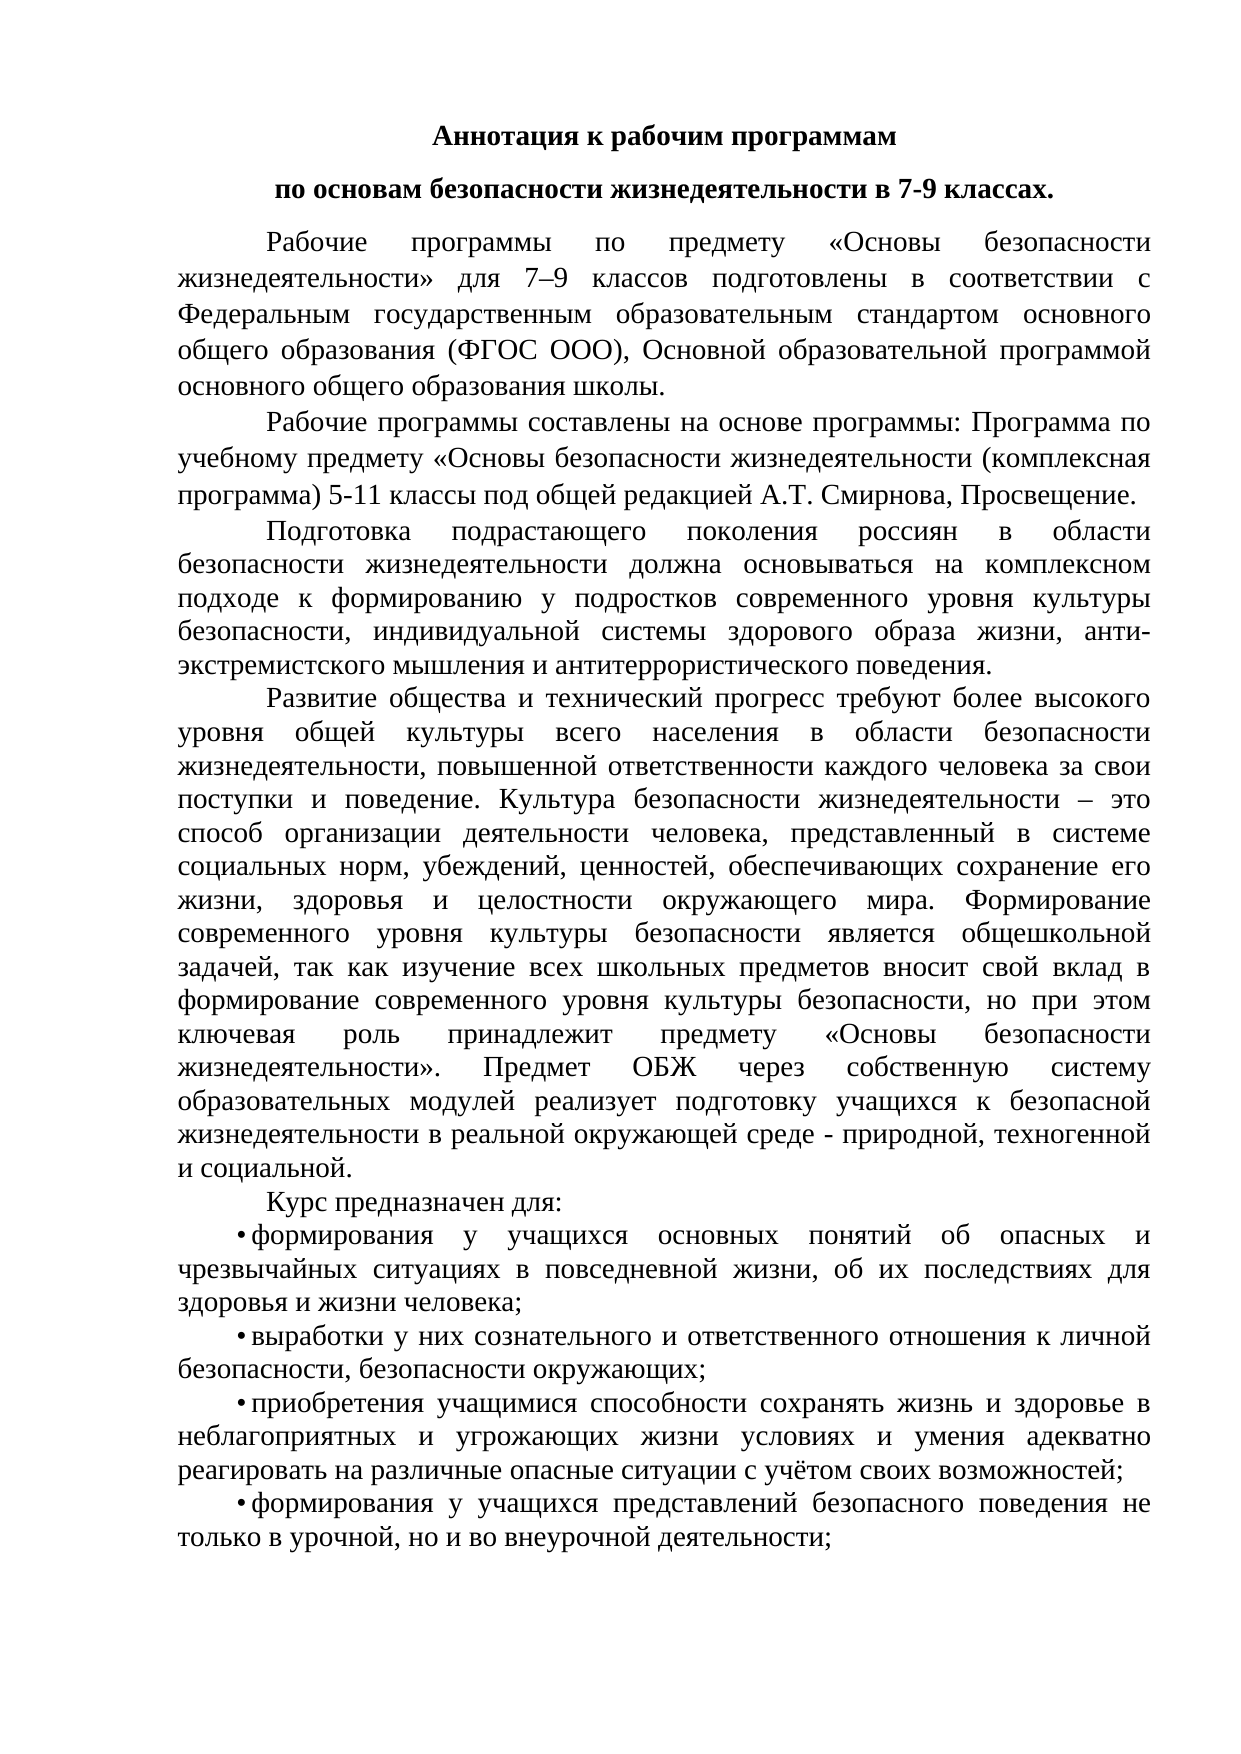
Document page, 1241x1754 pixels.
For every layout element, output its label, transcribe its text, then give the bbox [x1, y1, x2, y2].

text Развитие общества и технический прогресс требуют более высокого уровня общей культуры всего населения в области безопасности жизнедеятельности, повышенной ответственности каждого человека за свои поступки и поведение. Культура безопасности жизнедеятельности – это способ организации деятельности человека, представленный в системе социальных норм, убеждений, ценностей, обеспечивающих сохранение его жизни, здоровья и целостности окружающего мира. Формирование современного уровня культуры безопасности является общешкольной задачей, так как изучение всех школьных предметов вносит свой вклад в формирование современного уровня культуры безопасности, но при этом ключевая роль принадлежит предмету «Основы безопасности жизнедеятельности». Предмет ОБЖ через собственную систему образовательных модулей реализует подготовку учащихся к безопасной жизнедеятельности в реальной окружающей среде - природной, техногенной и социальной. [177, 681, 1152, 1184]
text • формирования у учащихся представлений безопасного поведения не только в урочной, но и во внеурочной деятельности; [177, 1486, 1152, 1553]
text Курс предназначен для: [177, 1184, 1152, 1217]
text Подготовка подрастающего поколения россиян в области безопасности жизнедеятельности должна основываться на комплексном подходе к формированию у подростков современного уровня культуры безопасности, индивидуальной системы здорового образа жизни, анти-экстремистского мышления и антитеррористического поведения. [177, 513, 1152, 681]
text • приобретения учащимися способности сохранять жизнь и здоровье в неблагоприятных и угрожающих жизни условиях и умения адекватно реагировать на различные опасные ситуации с учётом своих возможностей; [177, 1385, 1152, 1486]
text • формирования у учащихся основных понятий об опасных и чрезвычайных ситуациях в повседневной жизни, об их последствиях для здоровья и жизни человека; [177, 1217, 1152, 1318]
text • выработки у них сознательного и ответственного отношения к личной безопасности, безопасности окружающих; [177, 1318, 1152, 1385]
text Аннотация к рабочим программам [177, 118, 1152, 152]
text по основам безопасности жизнедеятельности в 7-9 классах. [177, 171, 1152, 204]
text Рабочие программы по предмету «Основы безопасности жизнедеятельности» для 7–9 классов подготовлены в соответствии с Федеральным государственным образовательным стандартом основного общего образования (ФГОС ООО), Основной образовательной программой основного общего образования школы. [177, 224, 1152, 402]
text Рабочие программы составлены на основе программы: Программа по учебному предмету «Основы безопасности жизнедеятельности (комплексная программа) 5-11 классы под общей редакцией А.Т. Смирнова, Просвещение. [177, 404, 1152, 510]
